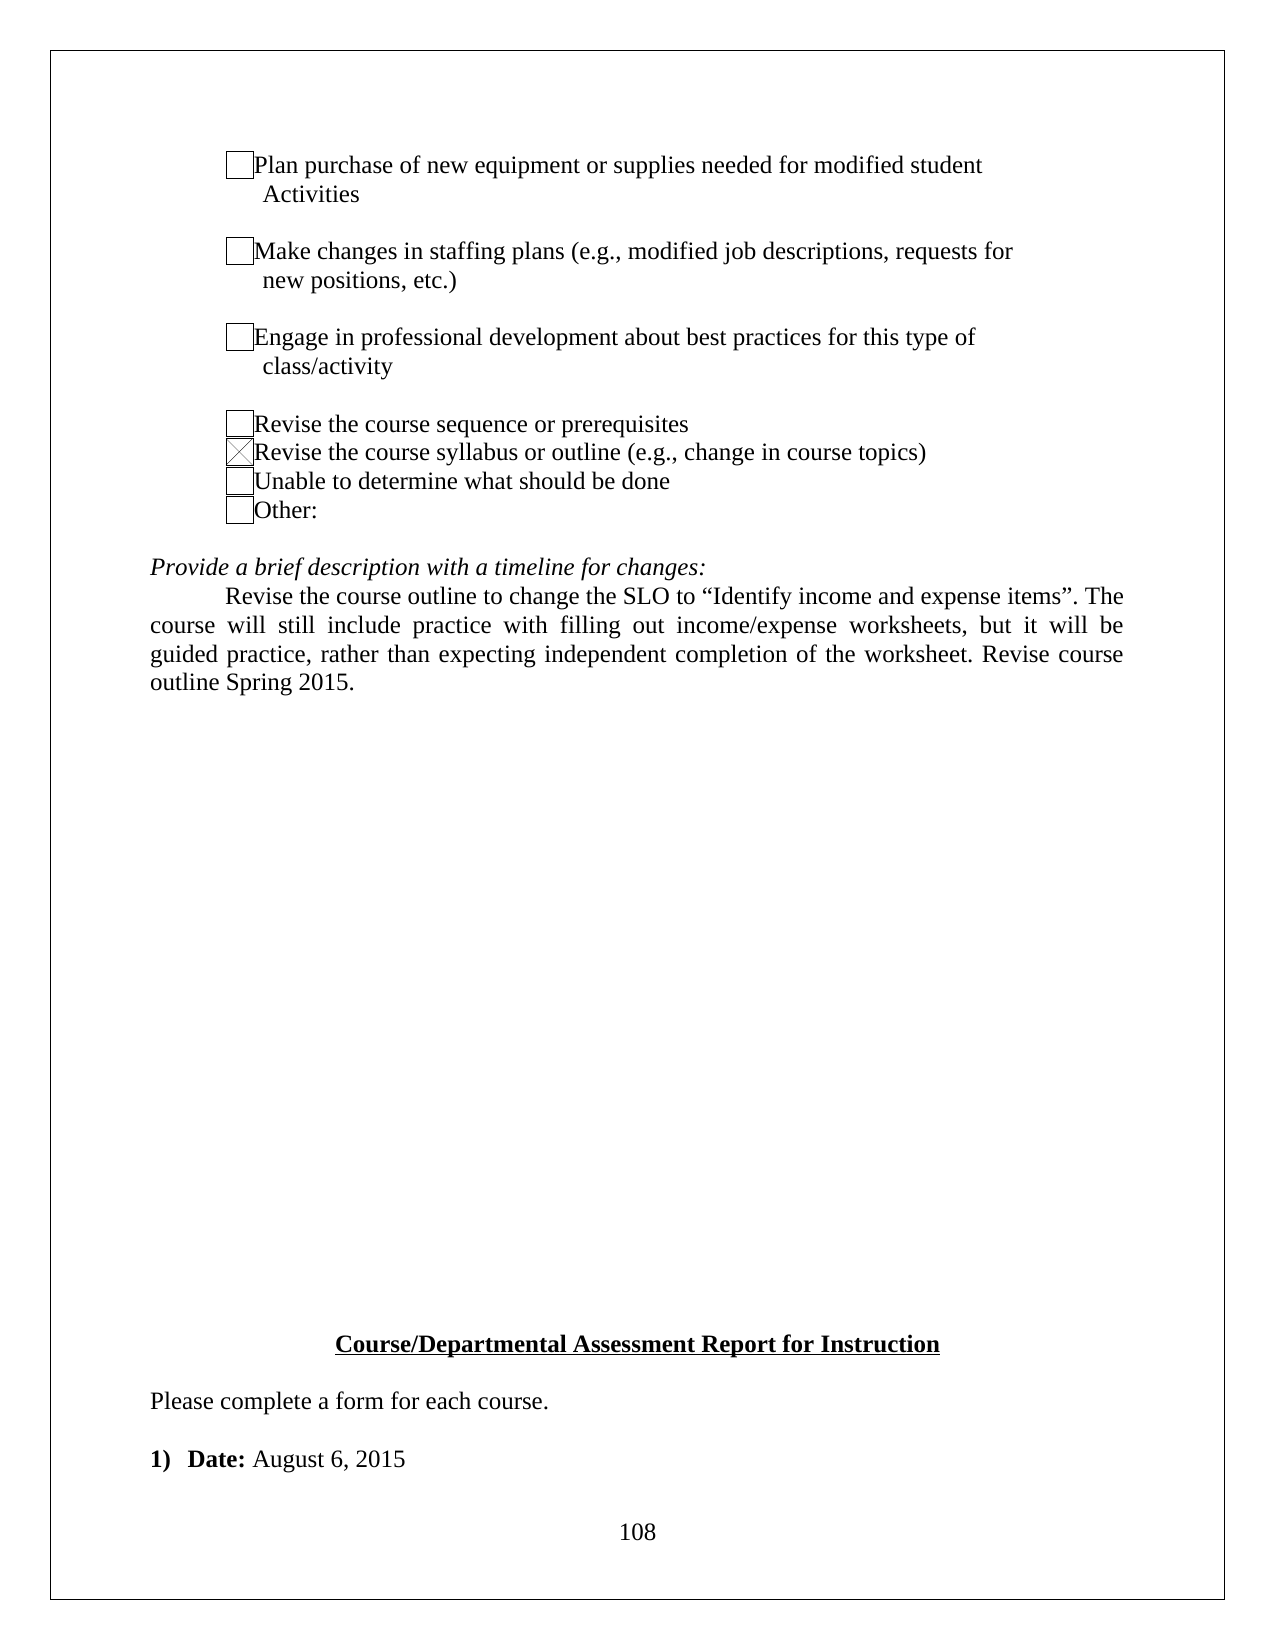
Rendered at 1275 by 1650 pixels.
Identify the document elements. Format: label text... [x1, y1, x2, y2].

text new positions, etc.) [225, 265, 1125, 294]
text Activities [225, 179, 1125, 207]
list Date: August 6, 2015 [150, 1444, 1125, 1472]
text Unable to determine what should be done [225, 466, 1125, 495]
text Provide a brief description with a timeline for changes: [150, 552, 1125, 581]
text Please complete a form for each course. [150, 1386, 1125, 1415]
text class/activity [225, 351, 1125, 380]
text Revise the course syllabus or outline (e.g., change in course topics) [225, 437, 1125, 466]
text Make changes in staffing plans (e.g., modified job descriptions, requests for [225, 236, 1125, 265]
text Revise the course outline to change the SLO to “Identify income and expense items”. The course will still include practice with filling out income/expense worksheets, but it will be guided practice, rather than expecting independent completion of the worksheet. Revise course outline Spring 2015. [150, 581, 1125, 696]
text Revise the course sequence or prerequisites [225, 409, 1125, 437]
text Plan purchase of new equipment or supplies needed for modified student [225, 150, 1125, 179]
text Other: [225, 495, 1125, 524]
text Course/Departmental Assessment Report for Instruction [150, 1329, 1125, 1357]
text Engage in professional development about best practices for this type of [225, 322, 1125, 351]
